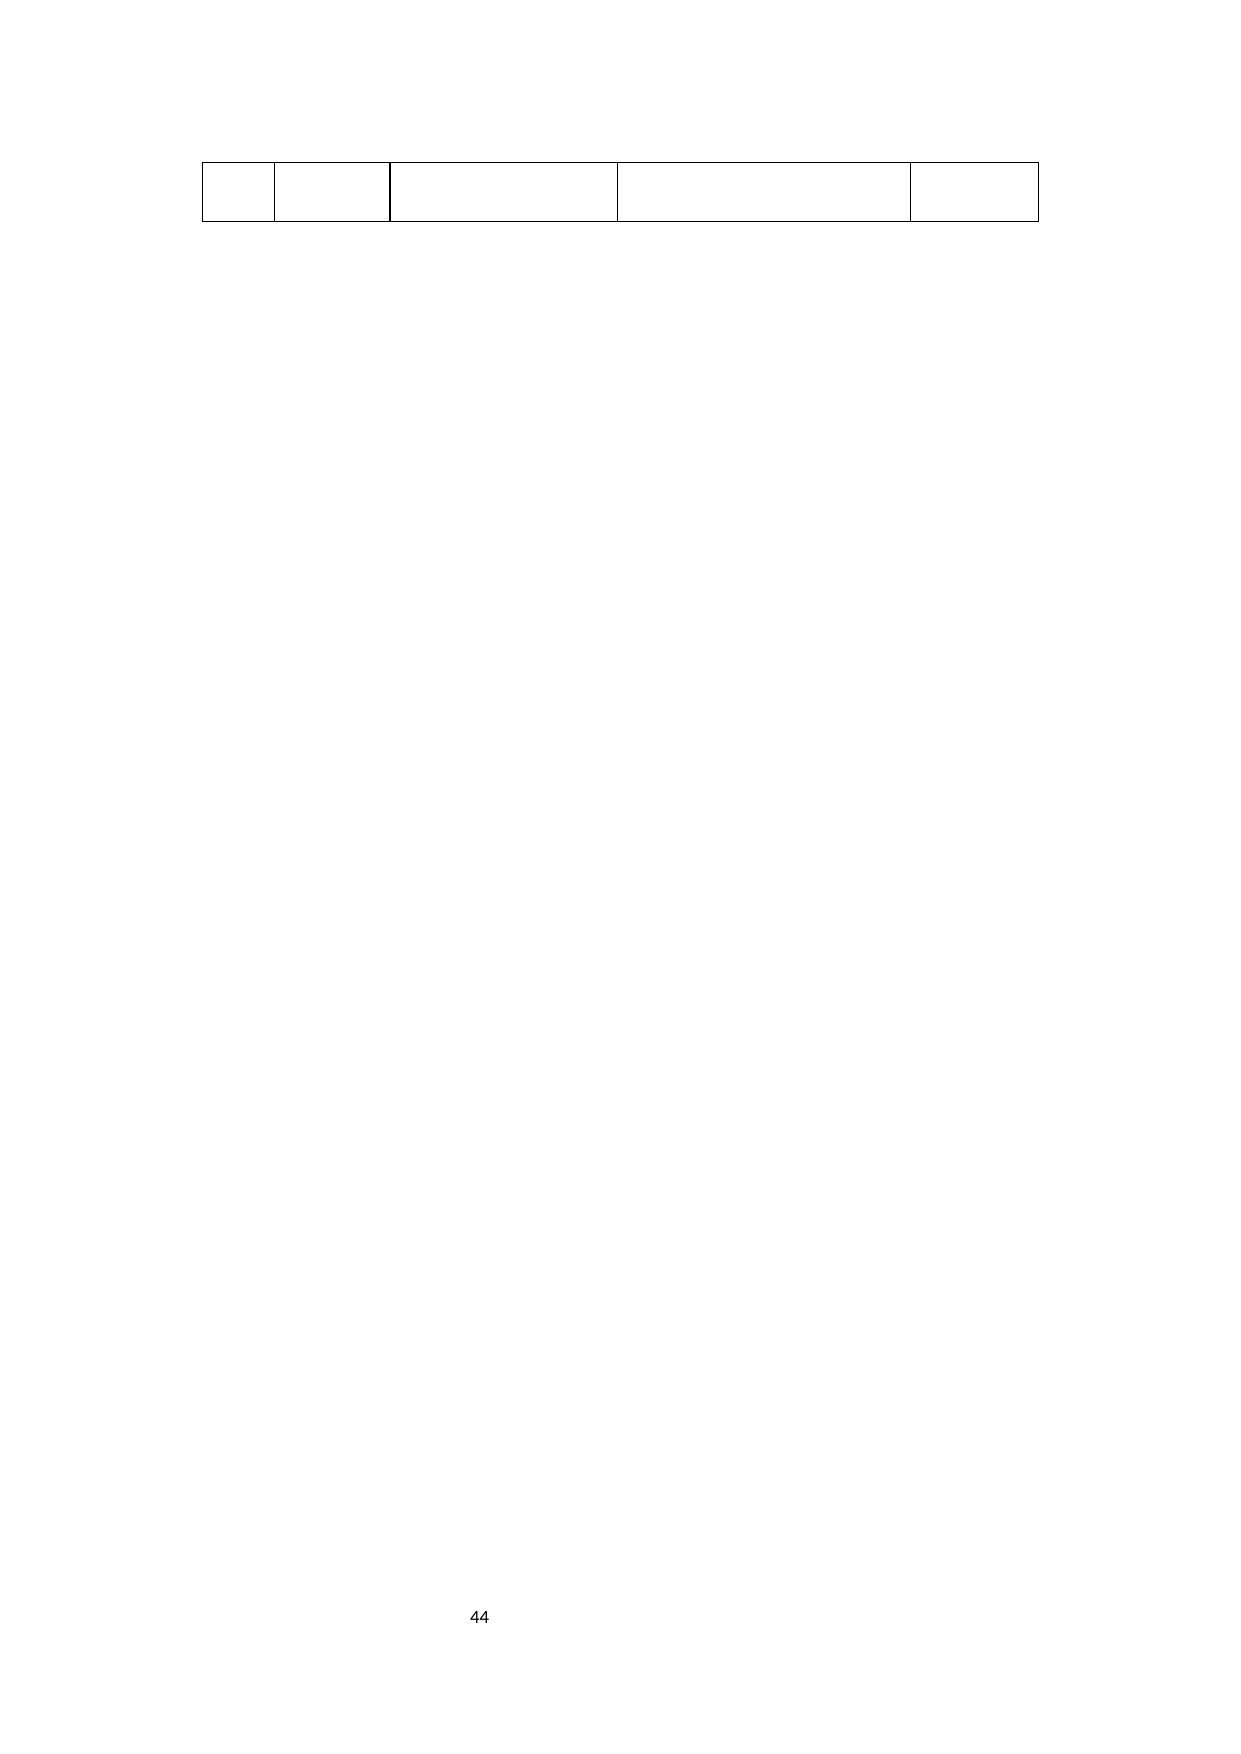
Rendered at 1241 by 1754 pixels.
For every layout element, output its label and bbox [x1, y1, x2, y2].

table_cell [911, 163, 1038, 221]
table_cell [275, 163, 389, 221]
table_cell [203, 163, 274, 221]
table_cell [618, 163, 910, 221]
table_cell [391, 163, 617, 221]
